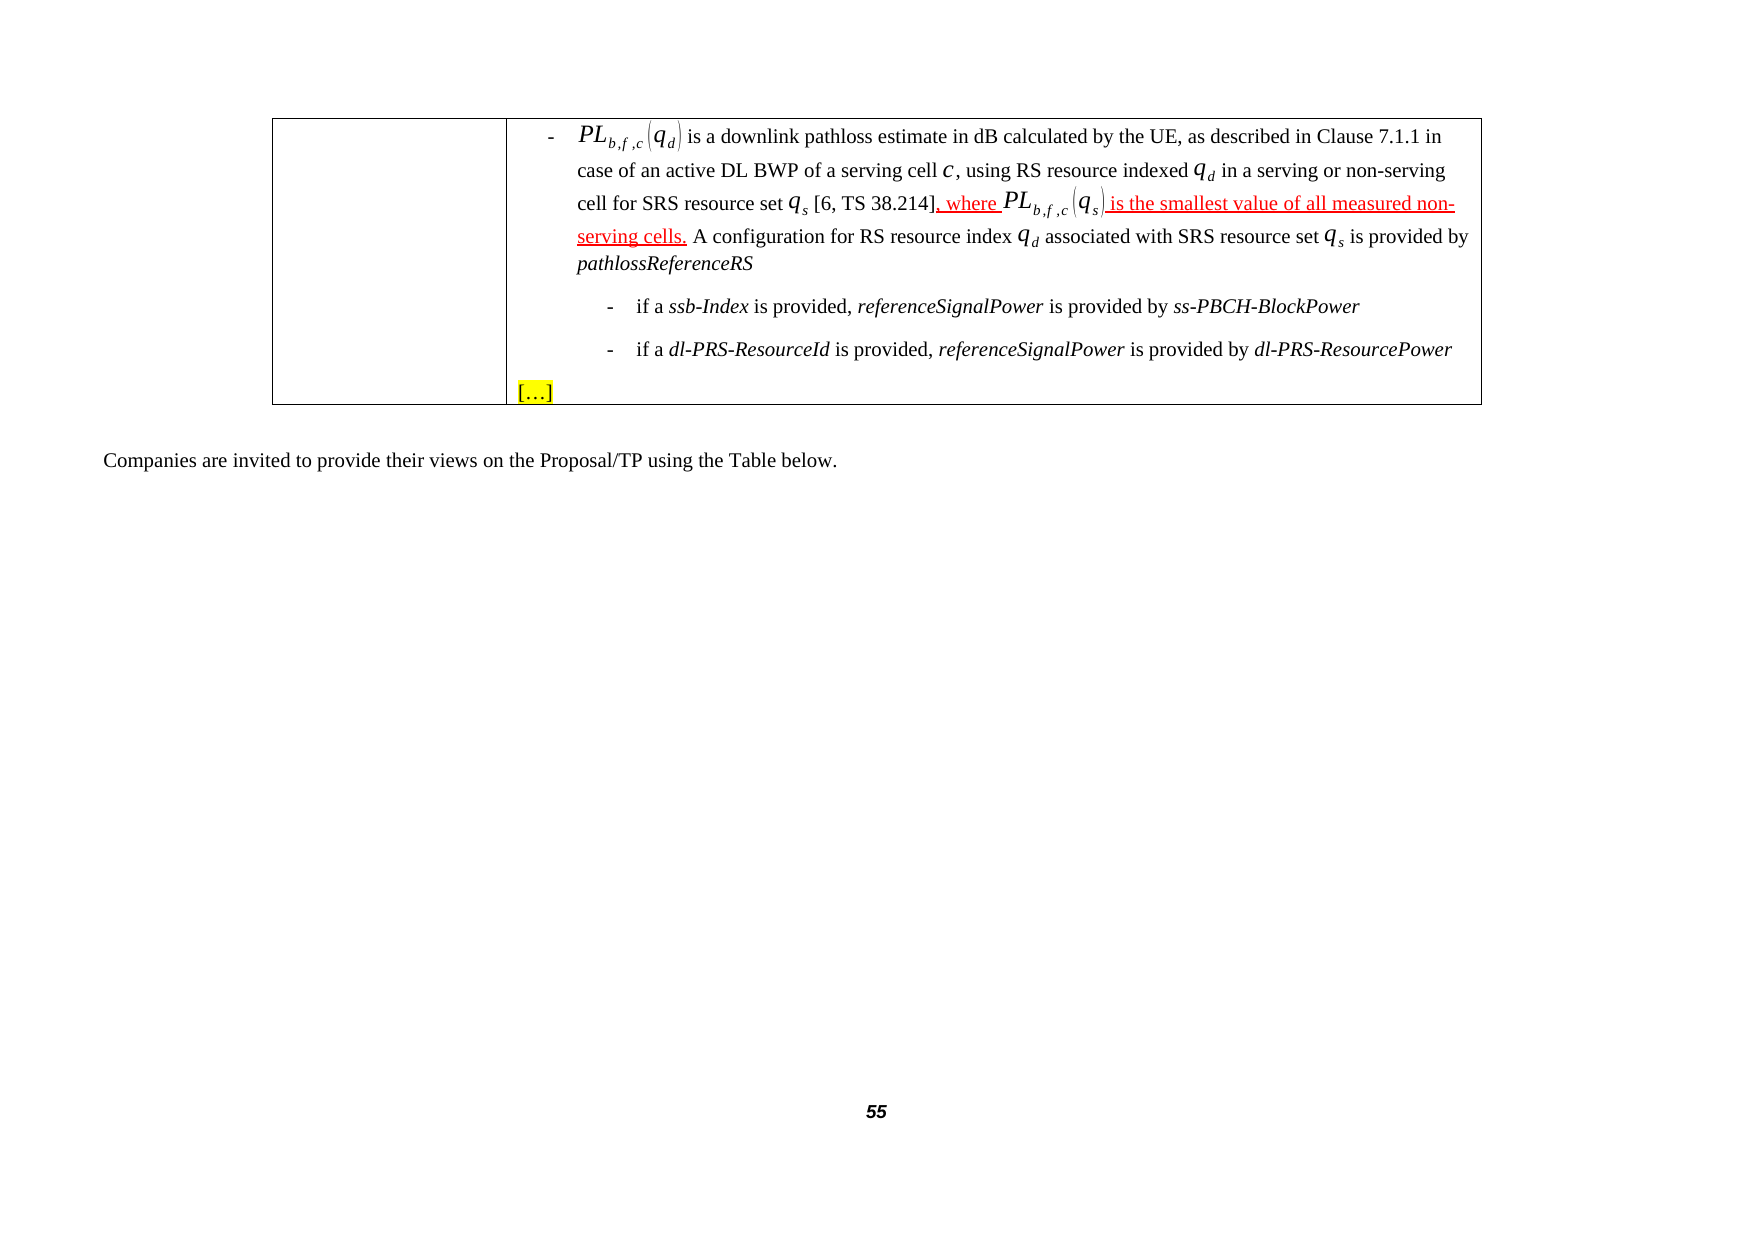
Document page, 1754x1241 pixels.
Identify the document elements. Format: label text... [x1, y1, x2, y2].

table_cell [273, 119, 506, 404]
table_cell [507, 119, 1481, 404]
text Companies are invited to provide their views on the Proposal/TP using the Table below. [103, 448, 1651, 472]
